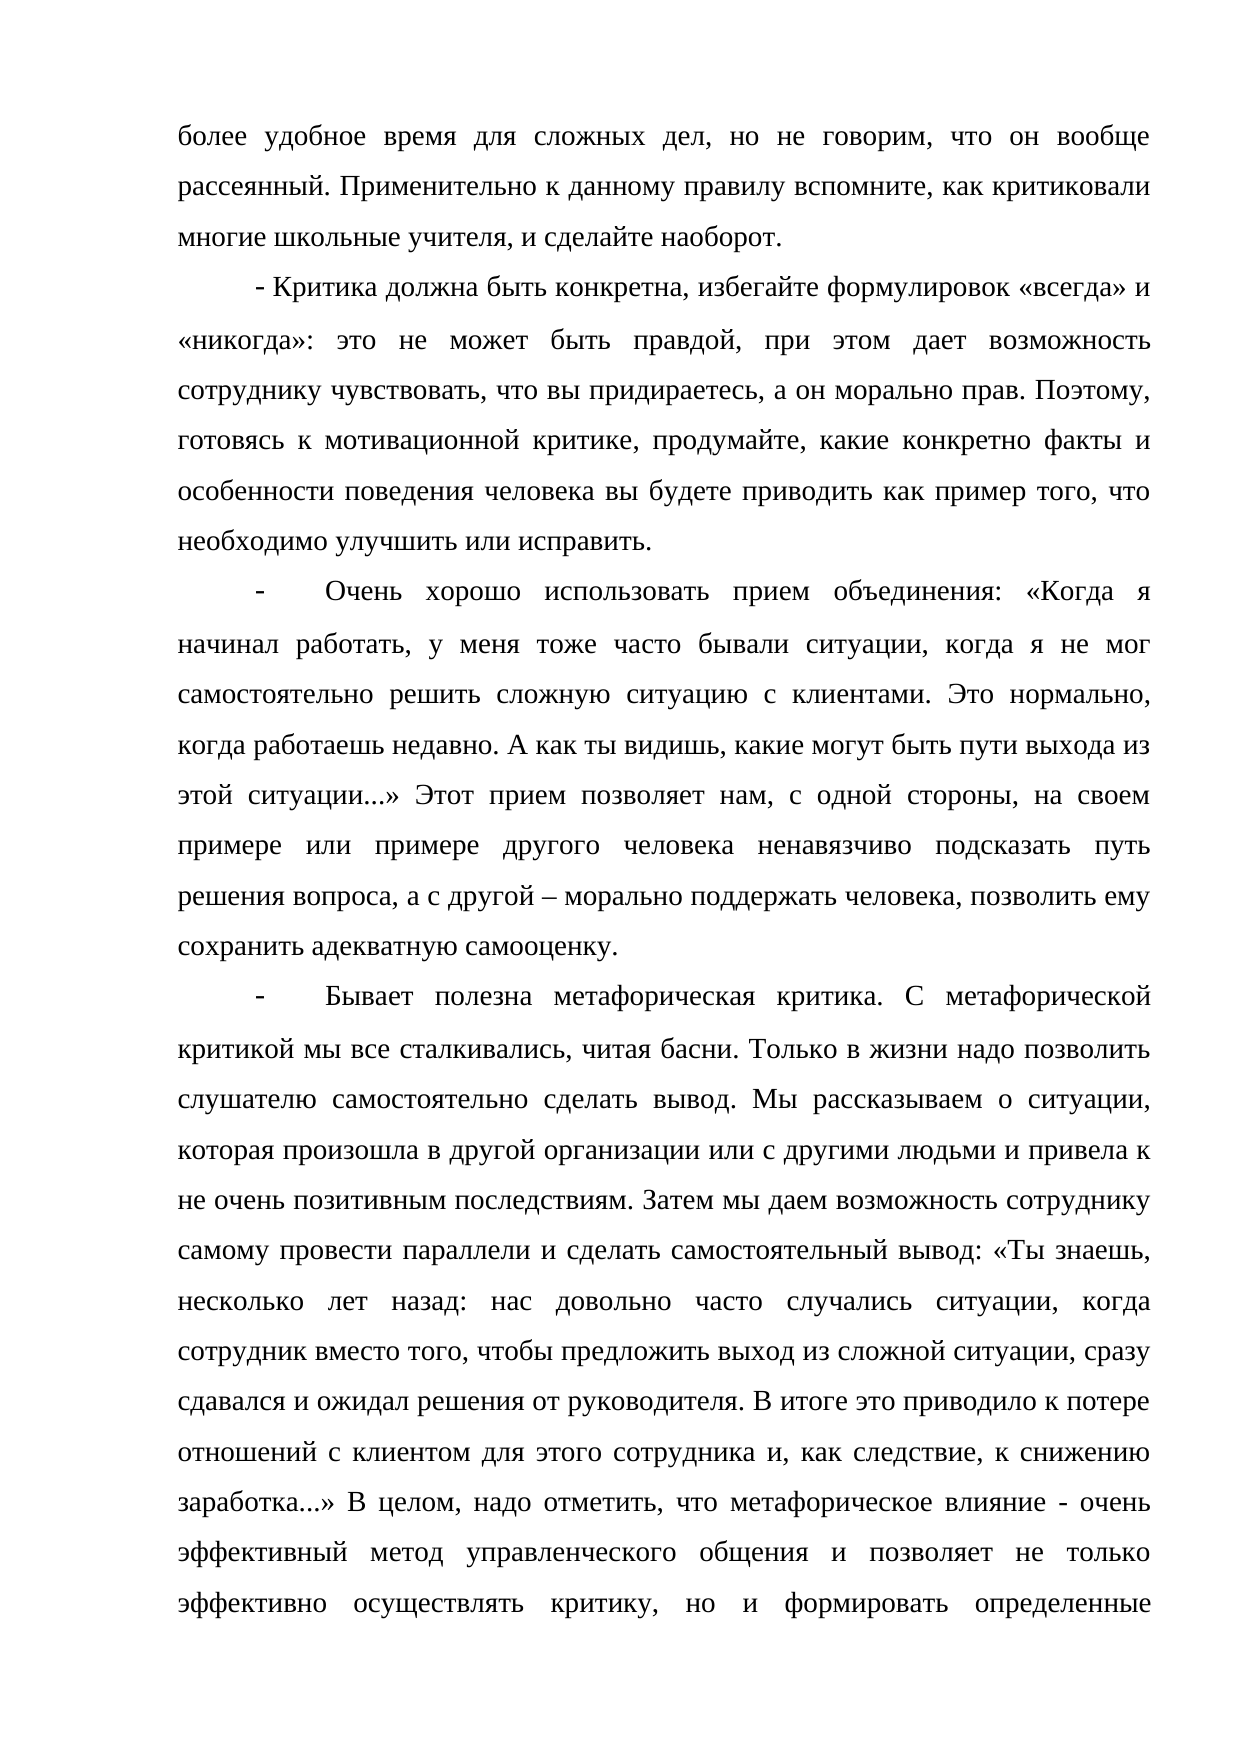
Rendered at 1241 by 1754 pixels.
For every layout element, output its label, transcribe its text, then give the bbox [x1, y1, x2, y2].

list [177, 118, 1152, 252]
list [177, 978, 1152, 1618]
list Очень хорошо использовать прием объединения: «Когда я начинал работать, у меня тоже часто бывали ситуации, когда я не мог самостоятельно решить сложную ситуацию с клиентами. Это нормально, когда работаешь недавно. А как ты видишь, какие могут быть пути выхода из этой ситуации...» Этот прием позволяет нам, с одной стороны, на своем примере или примере другого человека ненавязчиво подсказать путь решения вопроса, а с другой – морально поддержать человека, позволить ему сохранить адекватную самооценку. [177, 573, 1152, 962]
list Критика должна быть конкретна, избегайте формулировок «всегда» и «никогда»: это не может быть правдой, при этом дает возможность сотруднику чувствовать, что вы придираетесь, а он морально прав. Поэтому, готовясь к мотивационной критике, продумайте, какие конкретно факты и особенности поведения человека вы будете приводить как пример того, что необходимо улучшить или исправить. [177, 269, 1152, 557]
